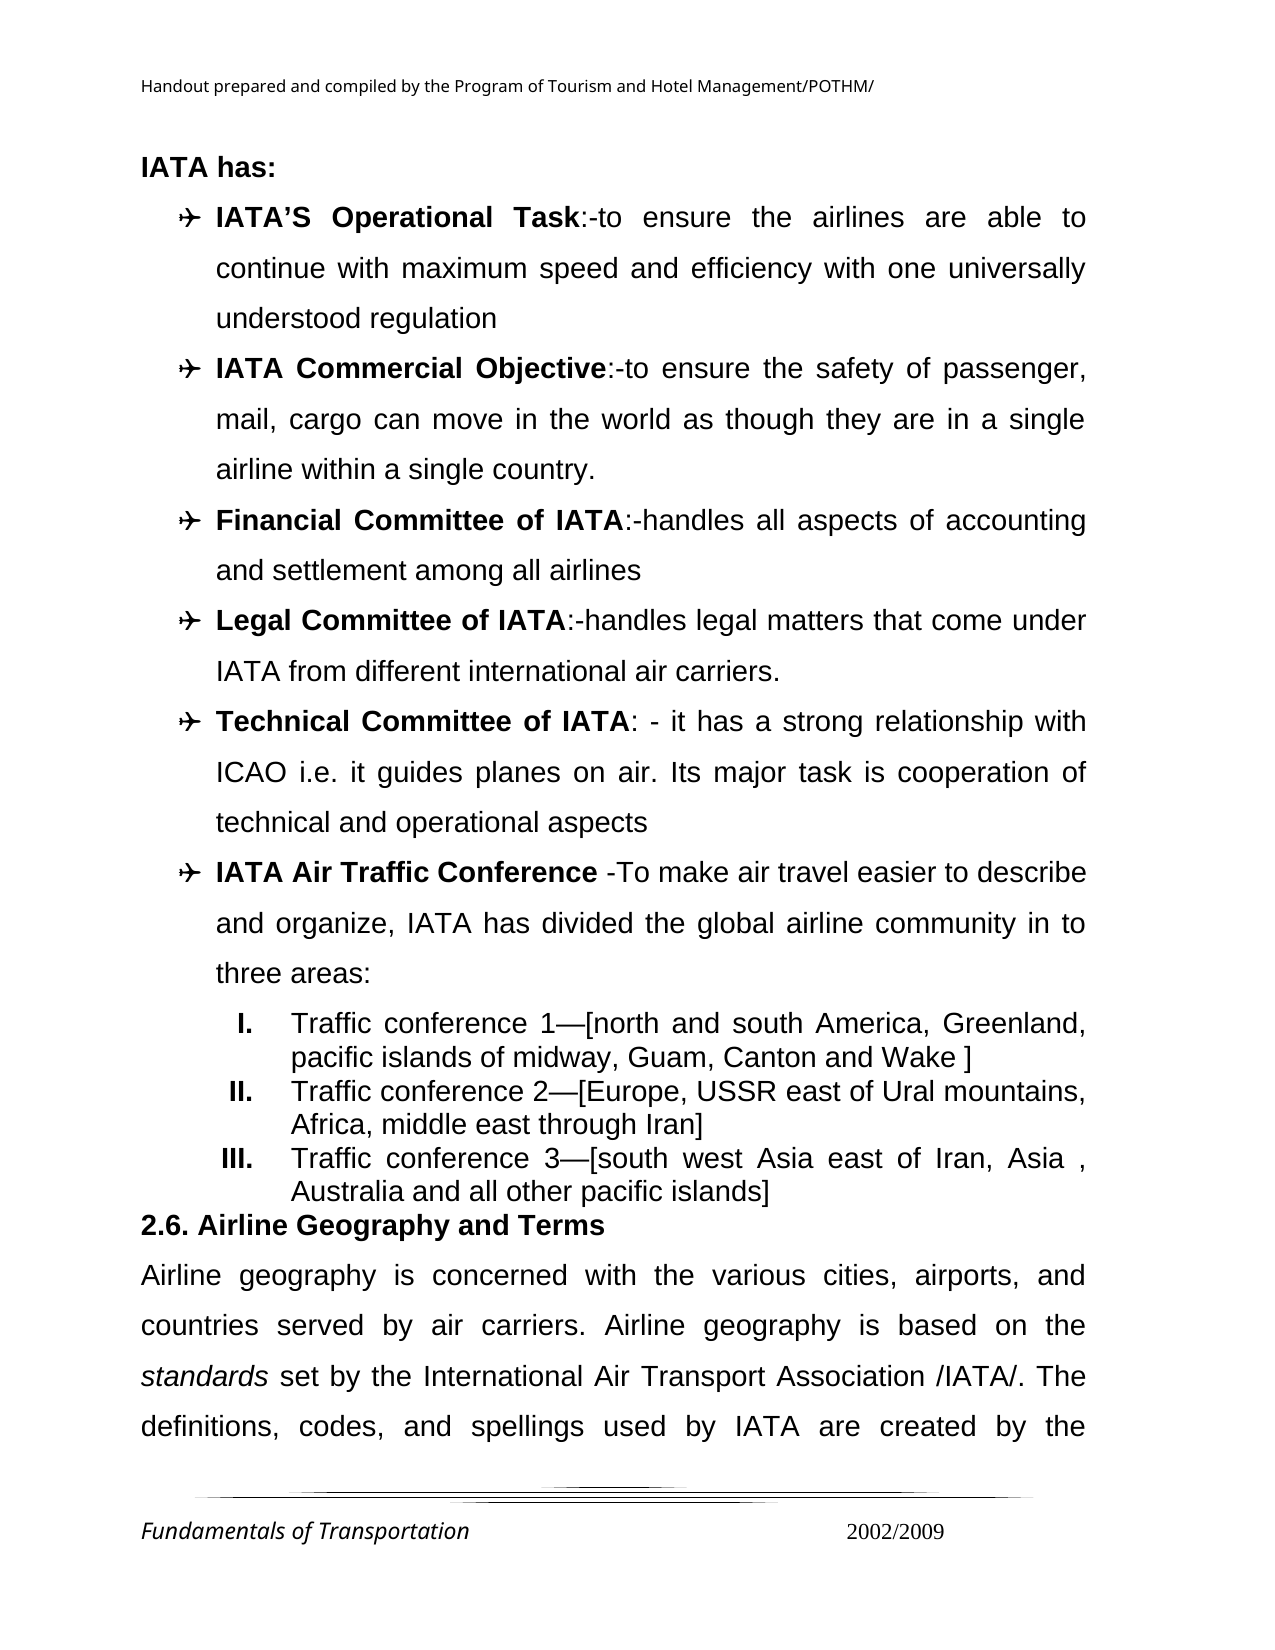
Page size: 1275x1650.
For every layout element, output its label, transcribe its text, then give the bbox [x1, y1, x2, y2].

list Technical Committee of IATA: - it has a strong relationship with ICAO i.e. it guides planes on air. Its major task is cooperation of technical and operational aspects [178, 704, 1087, 839]
list Financial Committee of IATA:-handles all aspects of accounting and settlement among all airlines [178, 503, 1087, 587]
text IATA has: [141, 150, 1087, 183]
list Traffic conference 2—[Europe, USSR east of Ural mountains, Africa, middle east through Iran] [253, 1074, 1087, 1141]
list Traffic conference 1—[north and south America, Greenland, pacific islands of midway, Guam, Canton and Wake ] [253, 1007, 1087, 1074]
list IATA Commercial Objective:-to ensure the safety of passenger, mail, cargo can move in the world as though they are in a single airline within a single country. [178, 351, 1087, 486]
list Traffic conference 3—[south west Asia east of Iran, Asia , Australia and all other pacific islands] [253, 1141, 1087, 1208]
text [141, 1258, 1087, 1443]
list IATA’S Operational Task:-to ensure the airlines are able to continue with maximum speed and efficiency with one universally understood regulation [178, 200, 1087, 335]
text 2.6. Airline Geography and Terms [141, 1208, 1087, 1241]
list Legal Committee of IATA:-handles legal matters that come under IATA from different international air carriers. [178, 603, 1087, 687]
list IATA Air Traffic Conference -To make air travel easier to describe and organize, IATA has divided the global airline community in to three areas: [178, 855, 1087, 990]
